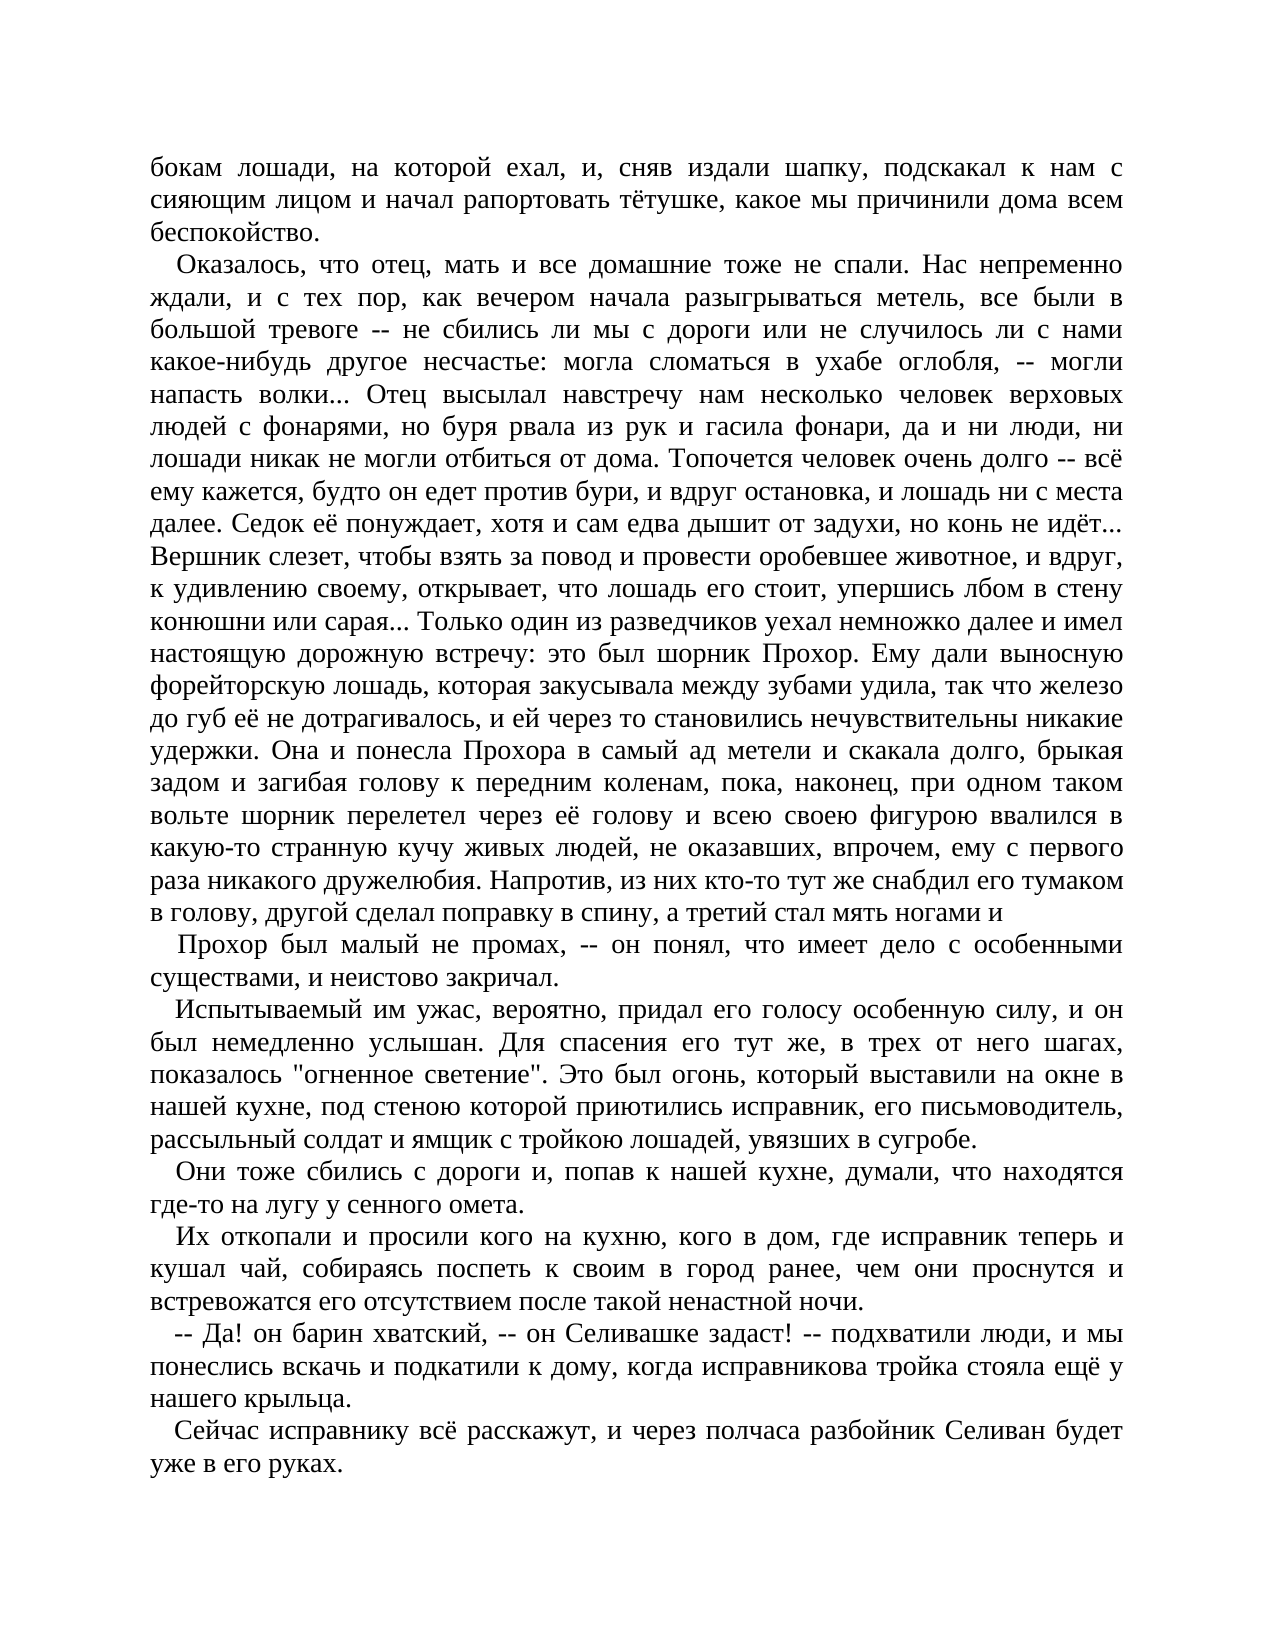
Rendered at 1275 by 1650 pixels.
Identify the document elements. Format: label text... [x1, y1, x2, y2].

text Они тоже сбились с дороги и, попав к нашей кухне, думали, что находятся где-то на лугу у сенного омета. [150, 1154, 1125, 1219]
text -- Да! он барин хватский, -- он Селивашке задаст! -- подхватили люди, и мы понеслись вскачь и подкатили к дому, когда исправникова тройка стояла ещё у нашего крыльца. [150, 1316, 1125, 1413]
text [150, 150, 1125, 247]
text Оказалось, что отец, мать и все домашние тоже не спали. Нас непременно ждали, и с тех пор, как вечером начала разыгрываться метель, все были в большой тревоге -- не сбились ли мы с дороги или не случилось ли с нами какое-нибудь другое несчастье: могла сломаться в ухабе оглобля, -- могли напасть волки... Отец высылал навстречу нам несколько человек верховых людей с фонарями, но буря рвала из рук и гасила фонари, да и ни люди, ни лошади никак не могли отбиться от дома. Топочется человек очень долго -- всё ему кажется, будто он едет против бури, и вдруг остановка, и лошадь ни с места далее. Седок её понуждает, хотя и сам едва дышит от задухи, но конь не идёт... Вершник слезет, чтобы взять за повод и провести оробевшее животное, и вдруг, к удивлению своему, открывает, что лошадь его стоит, упершись лбом в стену конюшни или сарая... Только один из разведчиков уехал немножко далее и имел настоящую дорожную встречу: это был шорник Прохор. Ему дали выносную форейторскую лошадь, которая закусывала между зубами удила, так что железо до губ её не дотрагивалось, и ей через то становились нечувствительны никакие удержки. Она и понесла Прохора в самый ад метели и скакала долго, брыкая задом и загибая голову к передним коленам, пока, наконец, при одном таком вольте шорник перелетел через её голову и всею своею фигурою ввалился в какую-то странную кучу живых людей, не оказавших, впрочем, ему с первого раза никакого дружелюбия. Напротив, из них кто-то тут же снабдил его тумаком в голову, другой сделал поправку в спину, а третий стал мять ногами и [150, 247, 1125, 927]
text Сейчас исправнику всё расскажут, и через полчаса разбойник Селиван будет уже в его руках. [150, 1413, 1125, 1478]
text Их откопали и просили кого на кухню, кого в дом, где исправник теперь и кушал чай, собираясь поспеть к своим в город ранее, чем они проснутся и встревожатся его отсутствием после такой ненастной ночи. [150, 1219, 1125, 1316]
text Испытываемый им ужас, вероятно, придал его голосу особенную силу, и он был немедленно услышан. Для спасения его тут же, в трех от него шагах, показалось "огненное светение". Это был огонь, который выставили на окне в нашей кухне, под стеною которой приютились исправник, его письмоводитель, рассыльный солдат и ямщик с тройкою лошадей, увязших в сугробе. [150, 992, 1125, 1154]
text Прохор был малый не промах, -- он понял, что имеет дело с особенными существами, и неистово закричал. [150, 927, 1125, 992]
